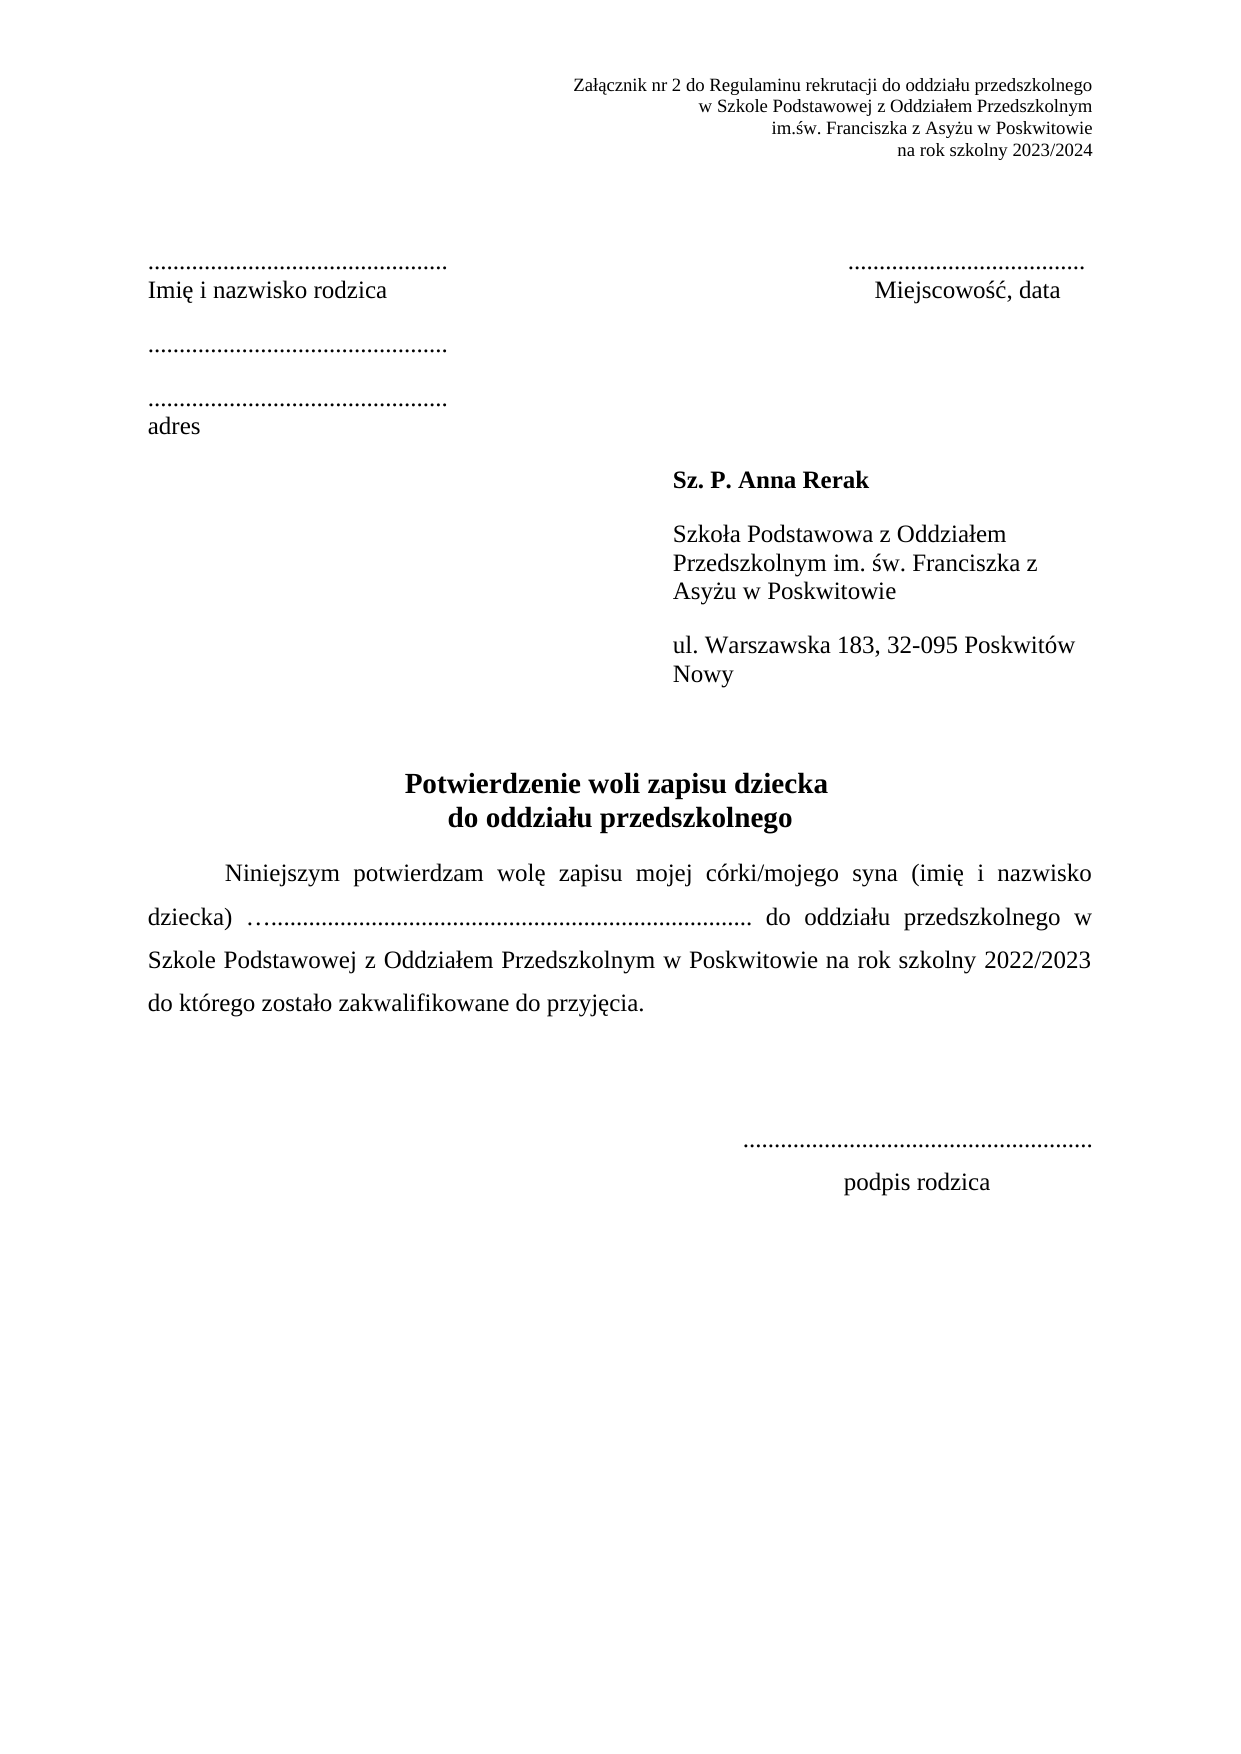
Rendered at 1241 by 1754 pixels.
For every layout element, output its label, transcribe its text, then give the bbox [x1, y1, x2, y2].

text Załącznik nr 2 do Regulaminu rekrutacji do oddziału przedszkolnego [148, 74, 1093, 95]
text ................................................ [148, 383, 1093, 411]
text ........................................................ [148, 1124, 1093, 1153]
text im.św. Franciszka z Asyżu w Poskwitowie [148, 117, 1093, 138]
text podpis rodzica [148, 1167, 1093, 1196]
text adres [148, 411, 1093, 440]
text Niniejszym potwierdzam wolę zapisu mojej córki/mojego syna (imię i nazwisko dziecka) …............................................................................. do oddziału przedszkolnego w Szkole Podstawowej z Oddziałem Przedszkolnym w Poskwitowie na rok szkolny 2022/2023 do którego zostało zakwalifikowane do przyjęcia. [148, 858, 1093, 1017]
text ................................................ [148, 329, 1093, 358]
text Szkoła Podstawowa z Oddziałem Przedszkolnym im. św. Franciszka z Asyżu w Poskwitowie [673, 519, 1093, 605]
text na rok szkolny 2023/2024 [148, 138, 1093, 160]
text w Szkole Podstawowej z Oddziałem Przedszkolnym [148, 95, 1093, 117]
text ul. Warszawska 183, 32-095 Poskwitów Nowy [673, 630, 1093, 688]
text Sz. P. Anna Rerak [673, 465, 1093, 494]
text Imię i nazwisko rodzica Miejscowość, data [148, 275, 1093, 304]
text Potwierdzenie woli zapisu dziecka do oddziału przedszkolnego [148, 766, 1093, 833]
text ................................................ ...................................... [148, 246, 1093, 275]
